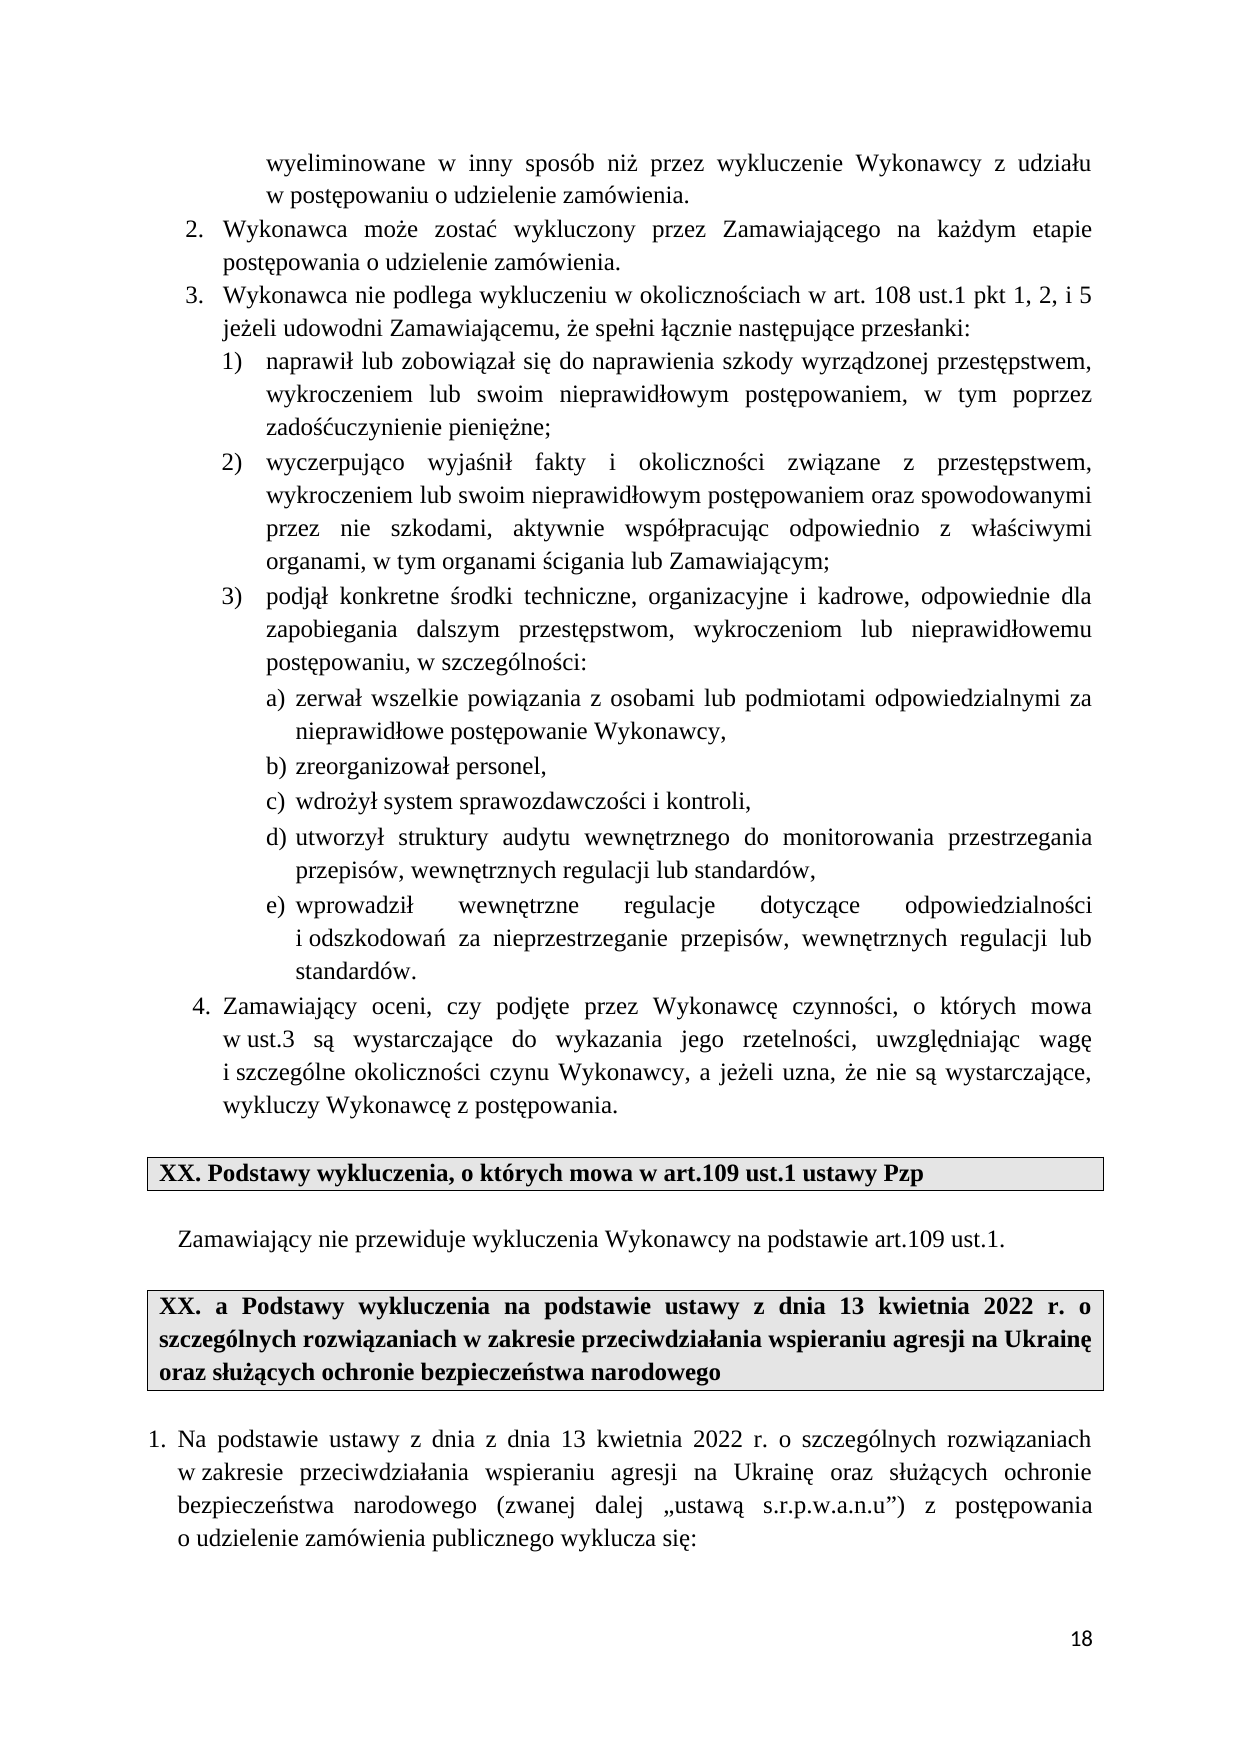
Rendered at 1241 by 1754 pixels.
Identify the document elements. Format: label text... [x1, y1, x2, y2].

list Wykonawca może zostać wykluczony przez Zamawiającego na każdym etapie postępowania o udzielenie zamówienia. [185, 214, 1093, 275]
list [221, 148, 1093, 209]
list naprawił lub zobowiązał się do naprawienia szkody wyrządzonej przestępstwem, wykroczeniem lub swoim nieprawidłowym postępowaniem, w tym poprzez zadośćuczynienie pieniężne; [221, 346, 1093, 441]
list wprowadził wewnętrzne regulacje dotyczące odpowiedzialności i odszkodowań za nieprzestrzeganie przepisów, wewnętrznych regulacji lub standardów. [266, 890, 1093, 985]
list Zamawiający oceni, czy podjęte przez Wykonawcę czynności, o których mowa w ust.3 są wystarczające do wykazania jego rzetelności, uwzględniając wagę i szczególne okoliczności czynu Wykonawcy, a jeżeli uzna, że nie są wystarczające, wykluczy Wykonawcę z postępowania. [192, 991, 1093, 1119]
list Na podstawie ustawy z dnia z dnia 13 kwietnia 2022 r. o szczególnych rozwiązaniach w zakresie przeciwdziałania wspieraniu agresji na Ukrainę oraz służących ochronie bezpieczeństwa narodowego (zwanej dalej „ustawą s.r.p.w.a.n.u”) z postępowania o udzielenie zamówienia publicznego wyklucza się: [148, 1424, 1093, 1552]
list zreorganizował personel, [266, 751, 1093, 780]
table_header XX. Podstawy wykluczenia, o których mowa w art.109 ust.1 ustawy Pzp [148, 1158, 1103, 1190]
table_header XX. a Podstawy wykluczenia na podstawie ustawy z dnia 13 kwietnia 2022 r. o szczególnych rozwiązaniach w zakresie przeciwdziałania wspieraniu agresji na Ukrainę oraz służących ochronie bezpieczeństwa narodowego [148, 1291, 1103, 1390]
list zerwał wszelkie powiązania z osobami lub podmiotami odpowiedzialnymi za nieprawidłowe postępowanie Wykonawcy, [266, 683, 1093, 744]
list Wykonawca nie podlega wykluczeniu w okolicznościach w art. 108 ust.1 pkt 1, 2, i 5 jeżeli udowodni Zamawiającemu, że spełni łącznie następujące przesłanki: [185, 280, 1093, 341]
list wdrożył system sprawozdawczości i kontroli, [266, 786, 1093, 815]
list podjął konkretne środki techniczne, organizacyjne i kadrowe, odpowiednie dla zapobiegania dalszym przestępstwom, wykroczeniom lub nieprawidłowemu postępowaniu, w szczególności: [221, 581, 1093, 676]
list utworzył struktury audytu wewnętrznego do monitorowania przestrzegania przepisów, wewnętrznych regulacji lub standardów, [266, 822, 1093, 883]
list wyczerpująco wyjaśnił fakty i okoliczności związane z przestępstwem, wykroczeniem lub swoim nieprawidłowym postępowaniem oraz spowodowanymi przez nie szkodami, aktywnie współpracując odpowiednio z właściwymi organami, w tym organami ścigania lub Zamawiającym; [221, 447, 1093, 575]
list Zamawiający nie przewiduje wykluczenia Wykonawcy na podstawie art.109 ust.1. [177, 1224, 1093, 1253]
